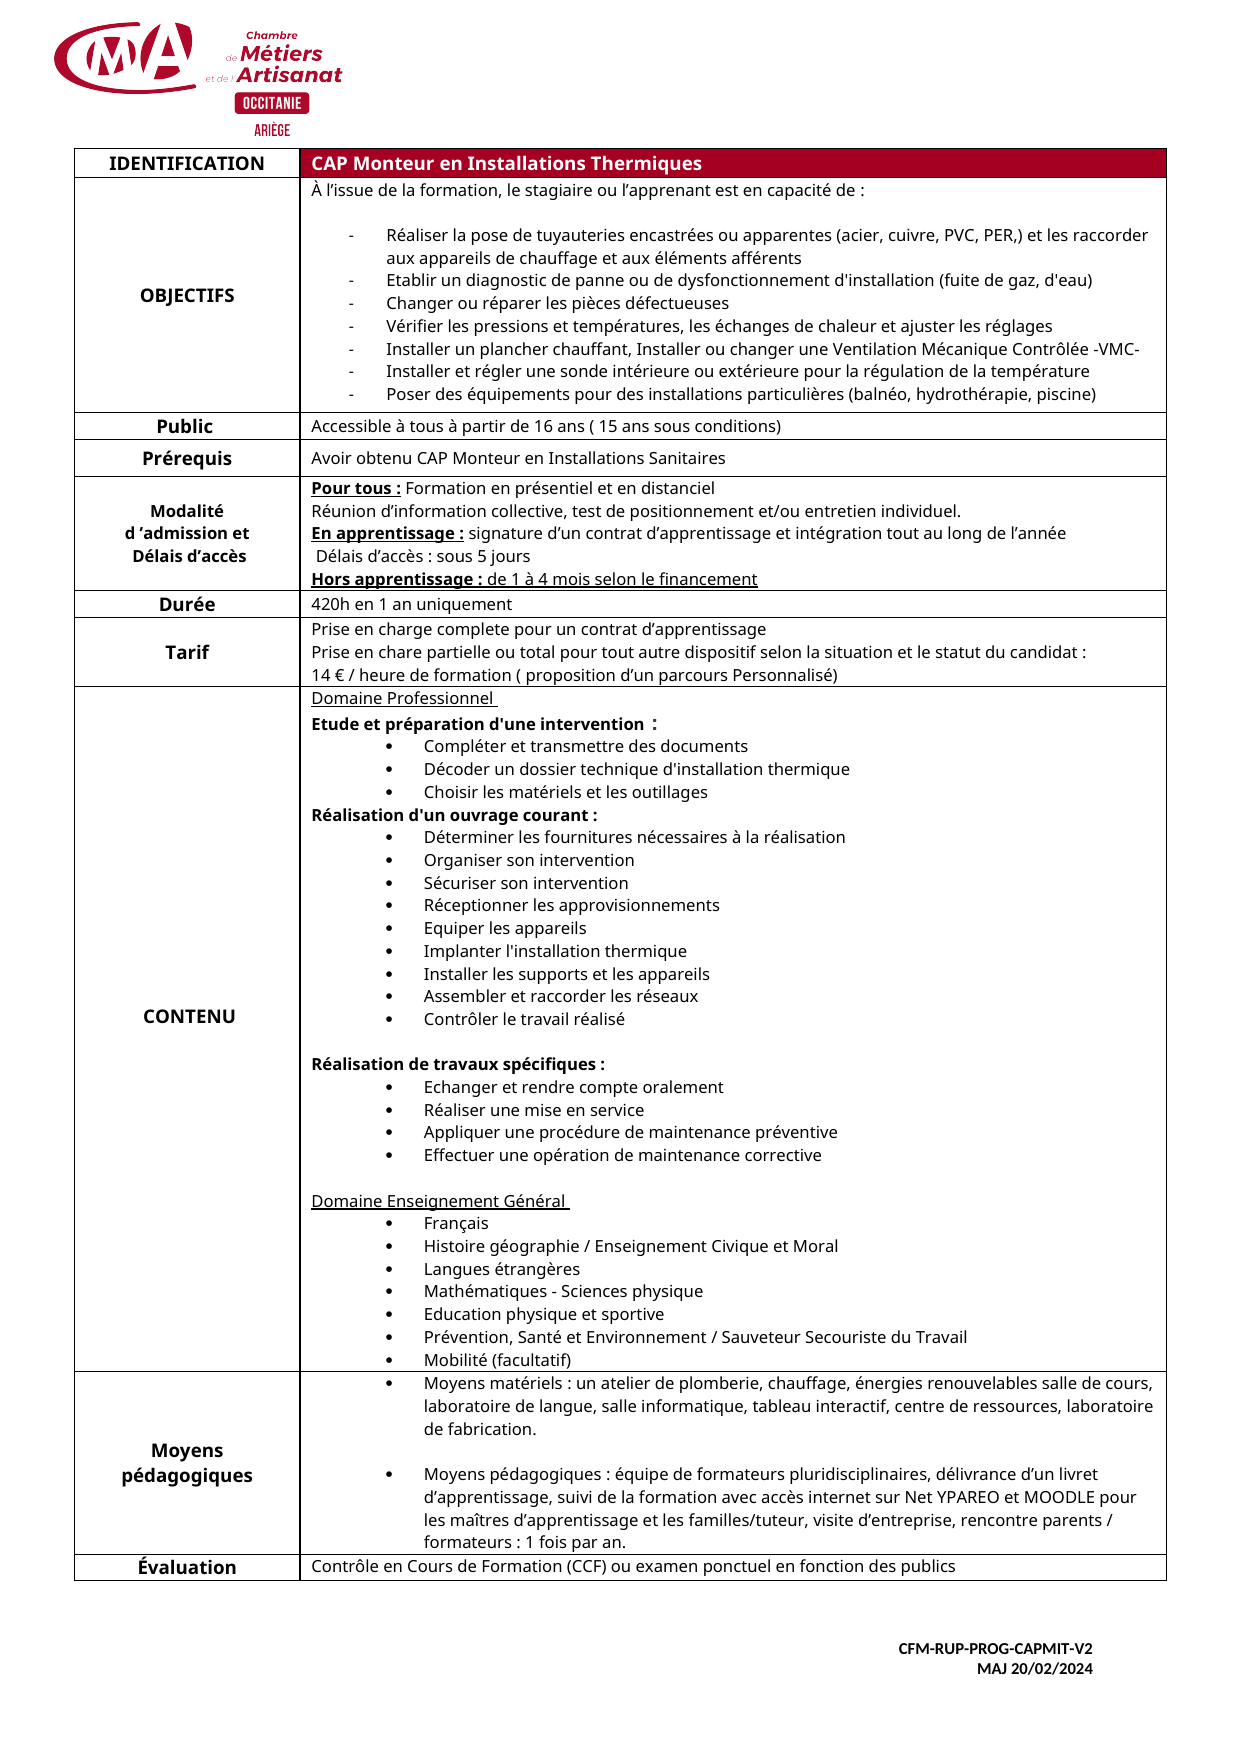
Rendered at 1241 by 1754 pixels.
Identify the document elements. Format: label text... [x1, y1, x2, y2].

picture [54, 22, 343, 139]
table_cell Tarif [75, 618, 299, 686]
table_cell Prise en charge complete pour un contrat d’apprentissage Prise en chare partielle ou total pour tout autre dispositif selon la situation et le statut du candidat : 14 € / heure de formation ( proposition d’un parcours Personnalisé) [301, 618, 1166, 686]
table_header IDENTIFICATION [75, 149, 299, 177]
table_cell 420h en 1 an uniquement [301, 591, 1166, 617]
table_cell Moyens matériels : un atelier de plomberie, chauffage, énergies renouvelables salle de cours, laboratoire de langue, salle informatique, tableau interactif, centre de ressources, laboratoire de fabrication. Moyens pédagogiques : équipe de formateurs pluridisciplinaires, délivrance d’un livret d’apprentissage, suivi de la formation avec accès internet sur Net YPAREO et MOODLE pour les maîtres d’apprentissage et les familles/tuteur, visite d’entreprise, rencontre parents / formateurs : 1 fois par an. [301, 1372, 1166, 1553]
table_cell Contrôle en Cours de Formation (CCF) ou examen ponctuel en fonction des publics [301, 1555, 1166, 1580]
table_cell OBJECTIFS [75, 178, 299, 412]
table_cell Avoir obtenu CAP Monteur en Installations Sanitaires [301, 440, 1166, 476]
table_cell Durée [75, 591, 299, 617]
table_header CAP Monteur en Installations Thermiques [301, 149, 1166, 177]
table_cell CONTENU [75, 687, 299, 1371]
table_cell Moyens pédagogiques [75, 1372, 299, 1553]
table_cell Évaluation [75, 1555, 299, 1580]
table_cell Domaine Professionnel Etude et préparation d'une intervention : Compléter et transmettre des documents Décoder un dossier technique d'installation thermique Choisir les matériels et les outillages Réalisation d'un ouvrage courant : Déterminer les fournitures nécessaires à la réalisation Organiser son intervention Sécuriser son intervention Réceptionner les approvisionnements Equiper les appareils Implanter l'installation thermique Installer les supports et les appareils Assembler et raccorder les réseaux Contrôler le travail réalisé Réalisation de travaux spécifiques : Echanger et rendre compte oralement Réaliser une mise en service Appliquer une procédure de maintenance préventive Effectuer une opération de maintenance corrective Domaine Enseignement Général Français Histoire géographie / Enseignement Civique et Moral Langues étrangères Mathématiques - Sciences physique Education physique et sportive Prévention, Santé et Environnement / Sauveteur Secouriste du Travail Mobilité (facultatif) [301, 687, 1166, 1371]
table_cell Accessible à tous à partir de 16 ans ( 15 ans sous conditions) [301, 413, 1166, 439]
table_cell Prérequis [75, 440, 299, 476]
table_cell Public [75, 413, 299, 439]
table_cell À l’issue de la formation, le stagiaire ou l’apprenant est en capacité de : Réaliser la pose de tuyauteries encastrées ou apparentes (acier, cuivre, PVC, PER,) et les raccorder aux appareils de chauffage et aux éléments afférents Etablir un diagnostic de panne ou de dysfonctionnement d'installation (fuite de gaz, d'eau) Changer ou réparer les pièces défectueuses Vérifier les pressions et températures, les échanges de chaleur et ajuster les réglages Installer un plancher chauffant, Installer ou changer une Ventilation Mécanique Contrôlée -VMC- Installer et régler une sonde intérieure ou extérieure pour la régulation de la température Poser des équipements pour des installations particulières (balnéo, hydrothérapie, piscine) [301, 178, 1166, 412]
table_cell Modalité d ’admission et Délais d’accès [75, 477, 299, 590]
table_cell Pour tous : Formation en présentiel et en distanciel Réunion d’information collective, test de positionnement et/ou entretien individuel. En apprentissage : signature d’un contrat d’apprentissage et intégration tout au long de l’année Délais d’accès : sous 5 jours Hors apprentissage : de 1 à 4 mois selon le financement [301, 477, 1166, 590]
